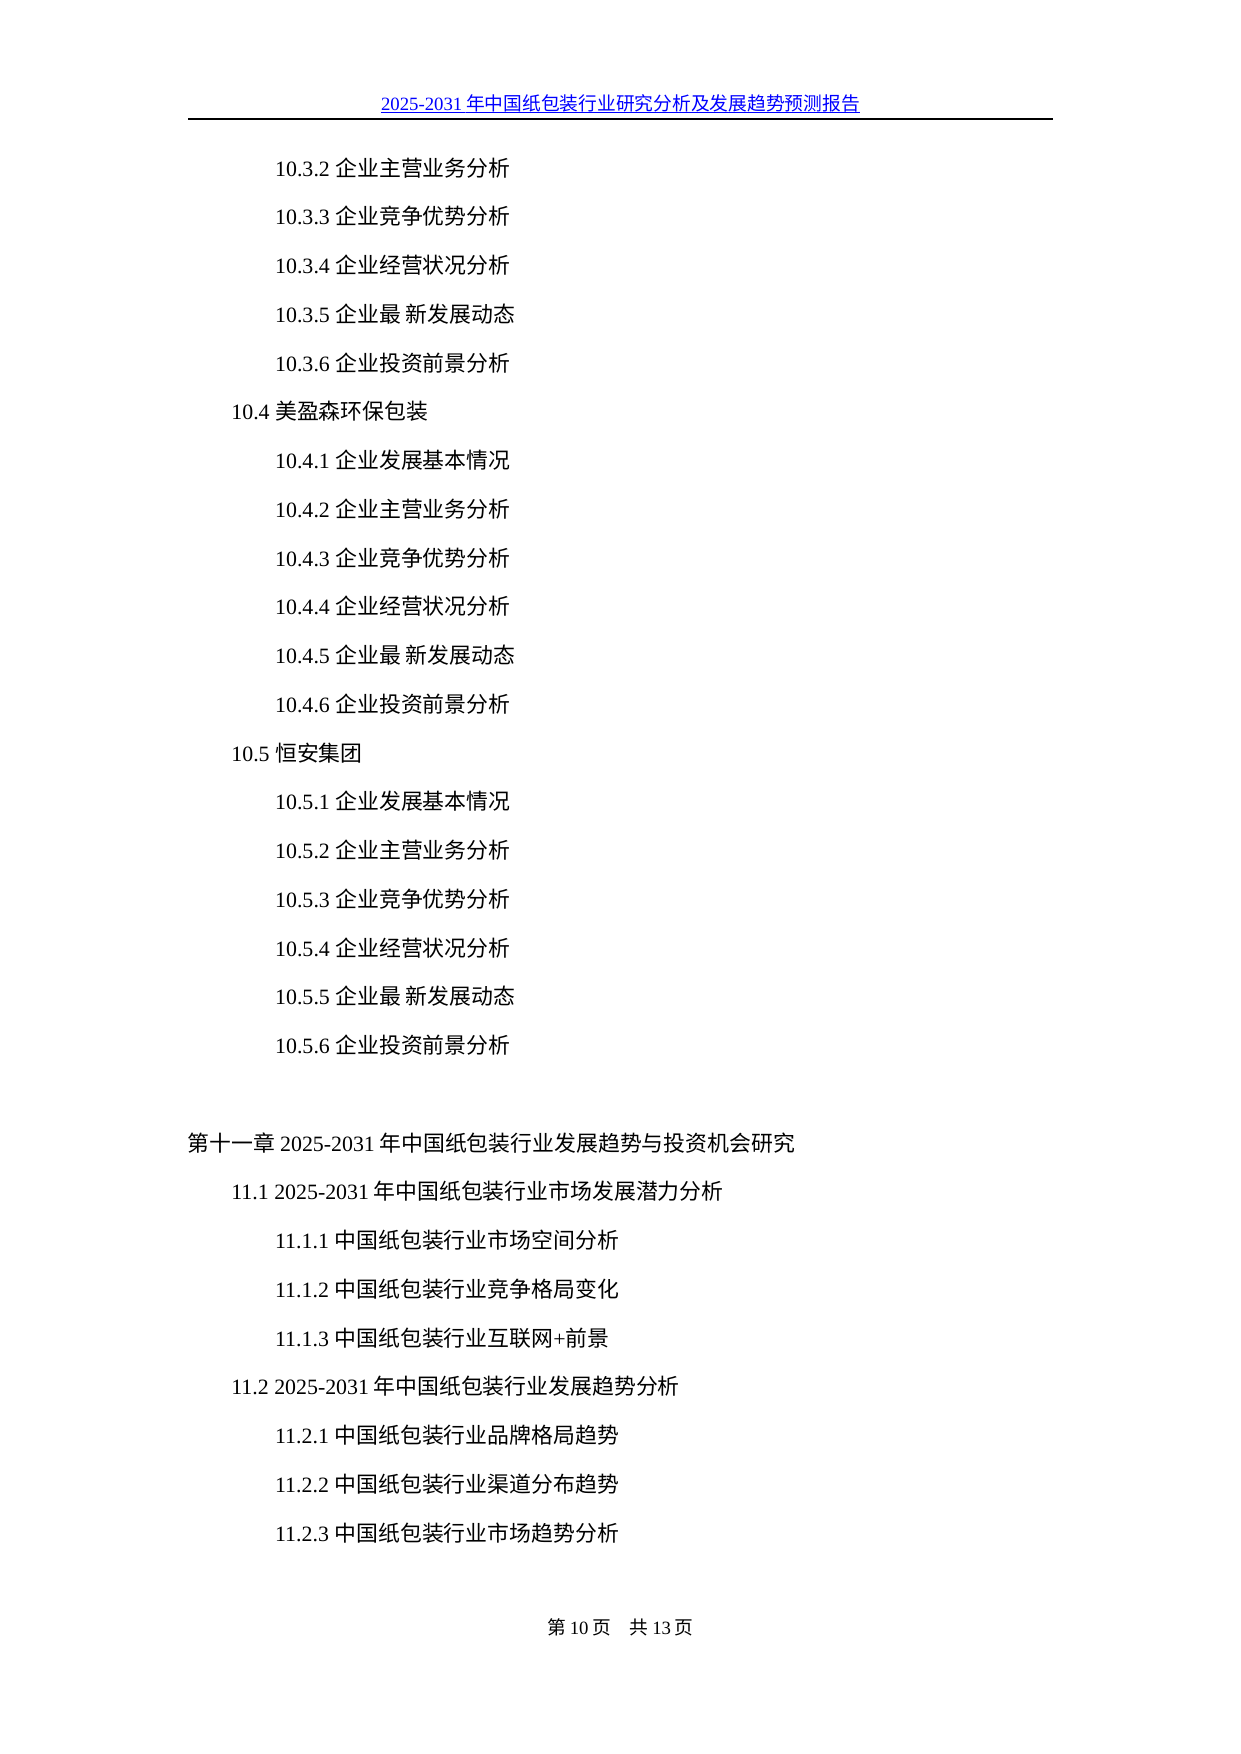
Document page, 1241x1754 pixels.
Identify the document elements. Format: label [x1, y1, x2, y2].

text [187, 150, 1053, 1548]
